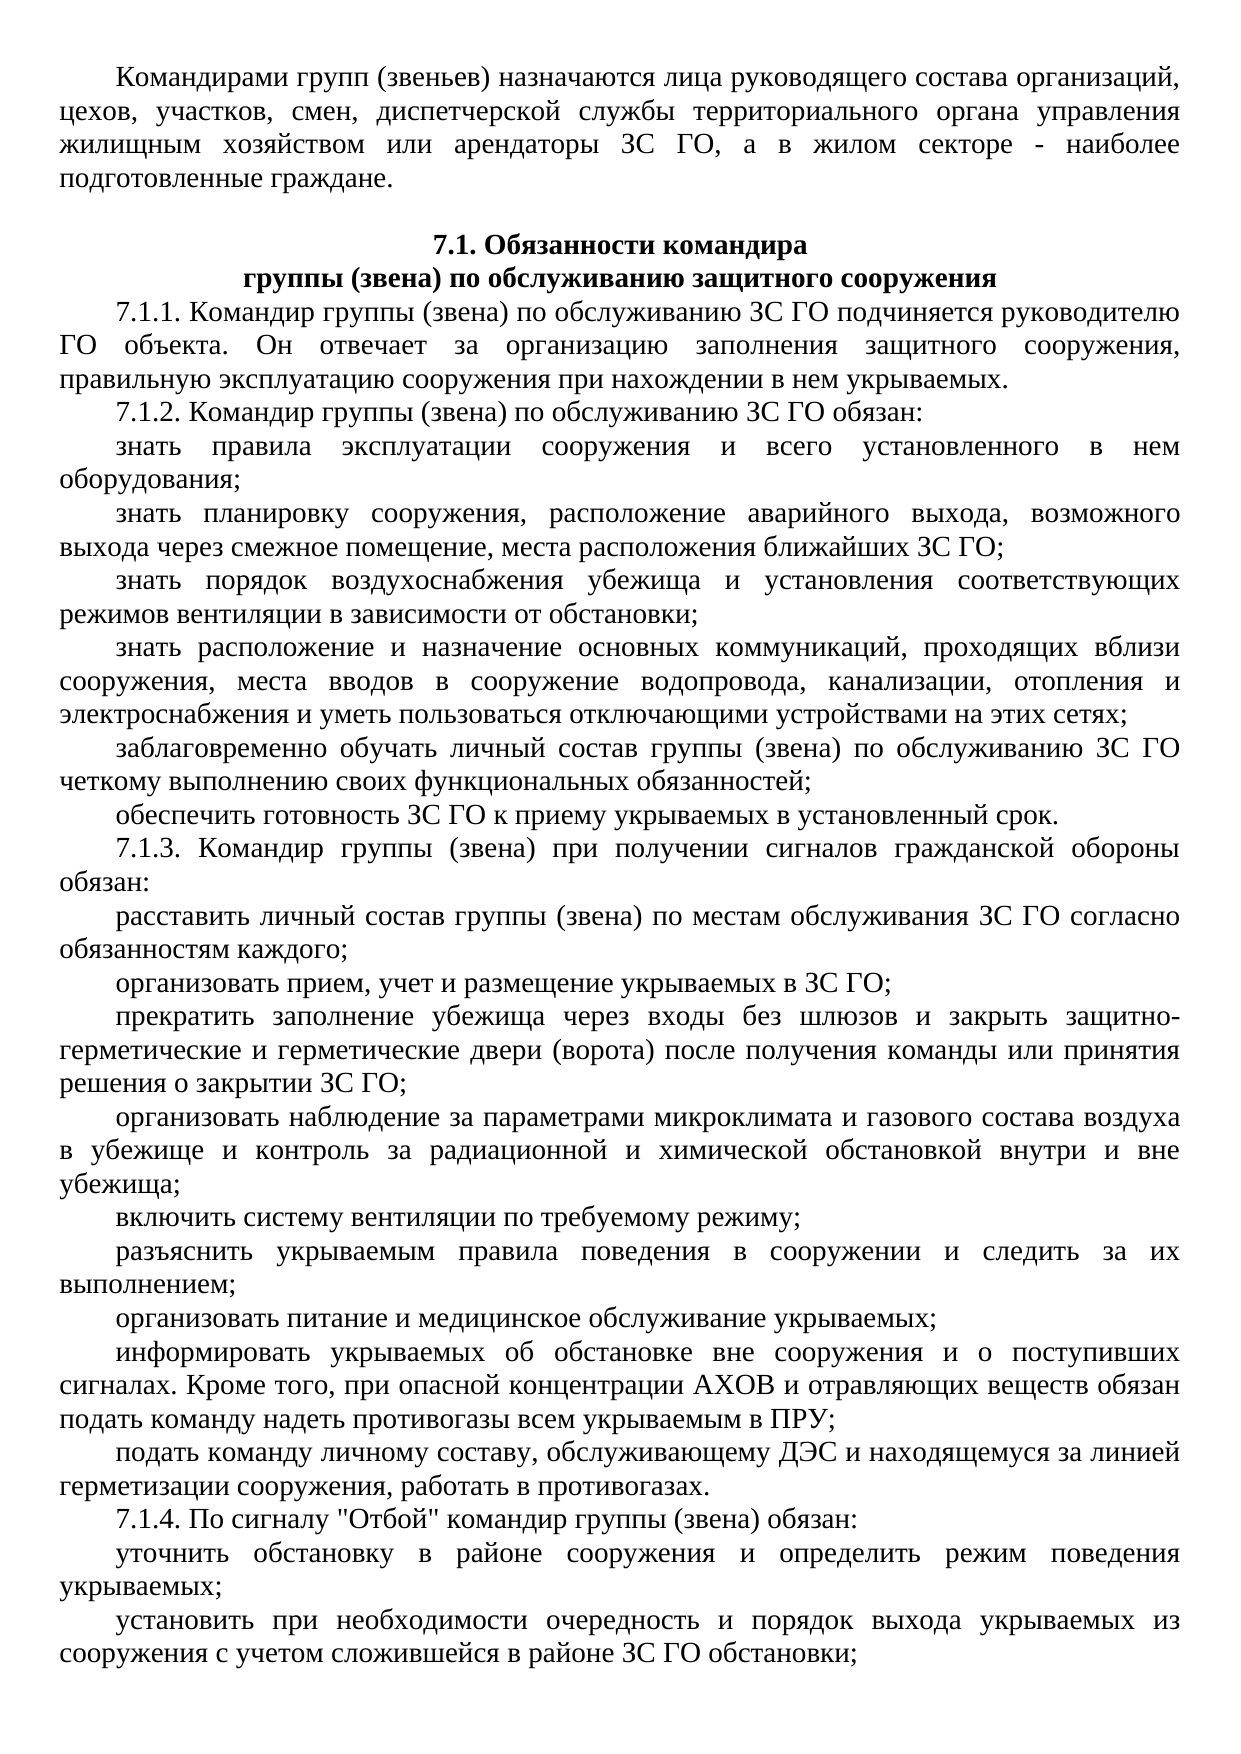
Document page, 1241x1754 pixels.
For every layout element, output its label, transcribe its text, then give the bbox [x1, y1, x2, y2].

text организовать питание и медицинское обслуживание укрываемых; [59, 1300, 1181, 1334]
text 7.1.1. Командир группы (звена) по обслуживанию ЗС ГО подчиняется руководителю ГО объекта. Он отвечает за организацию заполнения защитного сооружения, правильную эксплуатацию сооружения при нахождении в нем укрываемых. [59, 294, 1181, 394]
text расставить личный состав группы (звена) по местам обслуживания ЗС ГО согласно обязанностям каждого; [59, 898, 1181, 965]
text уточнить обстановку в районе сооружения и определить режим поведения укрываемых; [59, 1535, 1181, 1602]
text прекратить заполнение убежища через входы без шлюзов и закрыть защитно-герметические и герметические двери (ворота) после получения команды или принятия решения о закрытии ЗС ГО; [59, 998, 1181, 1099]
text установить при необходимости очередность и порядок выхода укрываемых из сооружения с учетом сложившейся в районе ЗС ГО обстановки; [59, 1602, 1181, 1669]
text знать порядок воздухоснабжения убежища и установления соответствующих режимов вентиляции в зависимости от обстановки; [59, 562, 1181, 629]
text 7.1.2. Командир группы (звена) по обслуживанию ЗС ГО обязан: [59, 394, 1181, 428]
text 7.1.4. По сигналу "Отбой" командир группы (звена) обязан: [59, 1501, 1181, 1535]
text заблаговременно обучать личный состав группы (звена) по обслуживанию ЗС ГО четкому выполнению своих функциональных обязанностей; [59, 730, 1181, 797]
text организовать наблюдение за параметрами микроклимата и газового состава воздуха в убежище и контроль за радиационной и химической обстановкой внутри и вне убежища; [59, 1099, 1181, 1199]
text Командирами групп (звеньев) назначаются лица руководящего состава организаций, цехов, участков, смен, диспетчерской службы территориального органа управления жилищным хозяйством или арендаторы ЗС ГО, а в жилом секторе - наиболее подготовленные граждане. [59, 59, 1181, 193]
text обеспечить готовность ЗС ГО к приему укрываемых в установленный срок. [59, 797, 1181, 831]
text подать команду личному составу, обслуживающему ДЭС и находящемуся за линией герметизации сооружения, работать в противогазах. [59, 1434, 1181, 1501]
text знать планировку сооружения, расположение аварийного выхода, возможного выхода через смежное помещение, места расположения ближайших ЗС ГО; [59, 495, 1181, 562]
text знать расположение и назначение основных коммуникаций, проходящих вблизи сооружения, места вводов в сооружение водопровода, канализации, отопления и электроснабжения и уметь пользоваться отключающими устройствами на этих сетях; [59, 629, 1181, 730]
title 7.1. Обязанности командира [59, 227, 1181, 260]
text 7.1.3. Командир группы (звена) при получении сигналов гражданской обороны обязан: [59, 831, 1181, 898]
text организовать прием, учет и размещение укрываемых в ЗС ГО; [59, 965, 1181, 998]
text знать правила эксплуатации сооружения и всего установленного в нем оборудования; [59, 428, 1181, 495]
text включить систему вентиляции по требуемому режиму; [59, 1199, 1181, 1233]
title группы (звена) по обслуживанию защитного сооружения [59, 260, 1181, 294]
text информировать укрываемых об обстановке вне сооружения и о поступивших сигналах. Кроме того, при опасной концентрации АХОВ и отравляющих веществ обязан подать команду надеть противогазы всем укрываемым в ПРУ; [59, 1334, 1181, 1434]
text разъяснить укрываемым правила поведения в сооружении и следить за их выполнением; [59, 1233, 1181, 1300]
